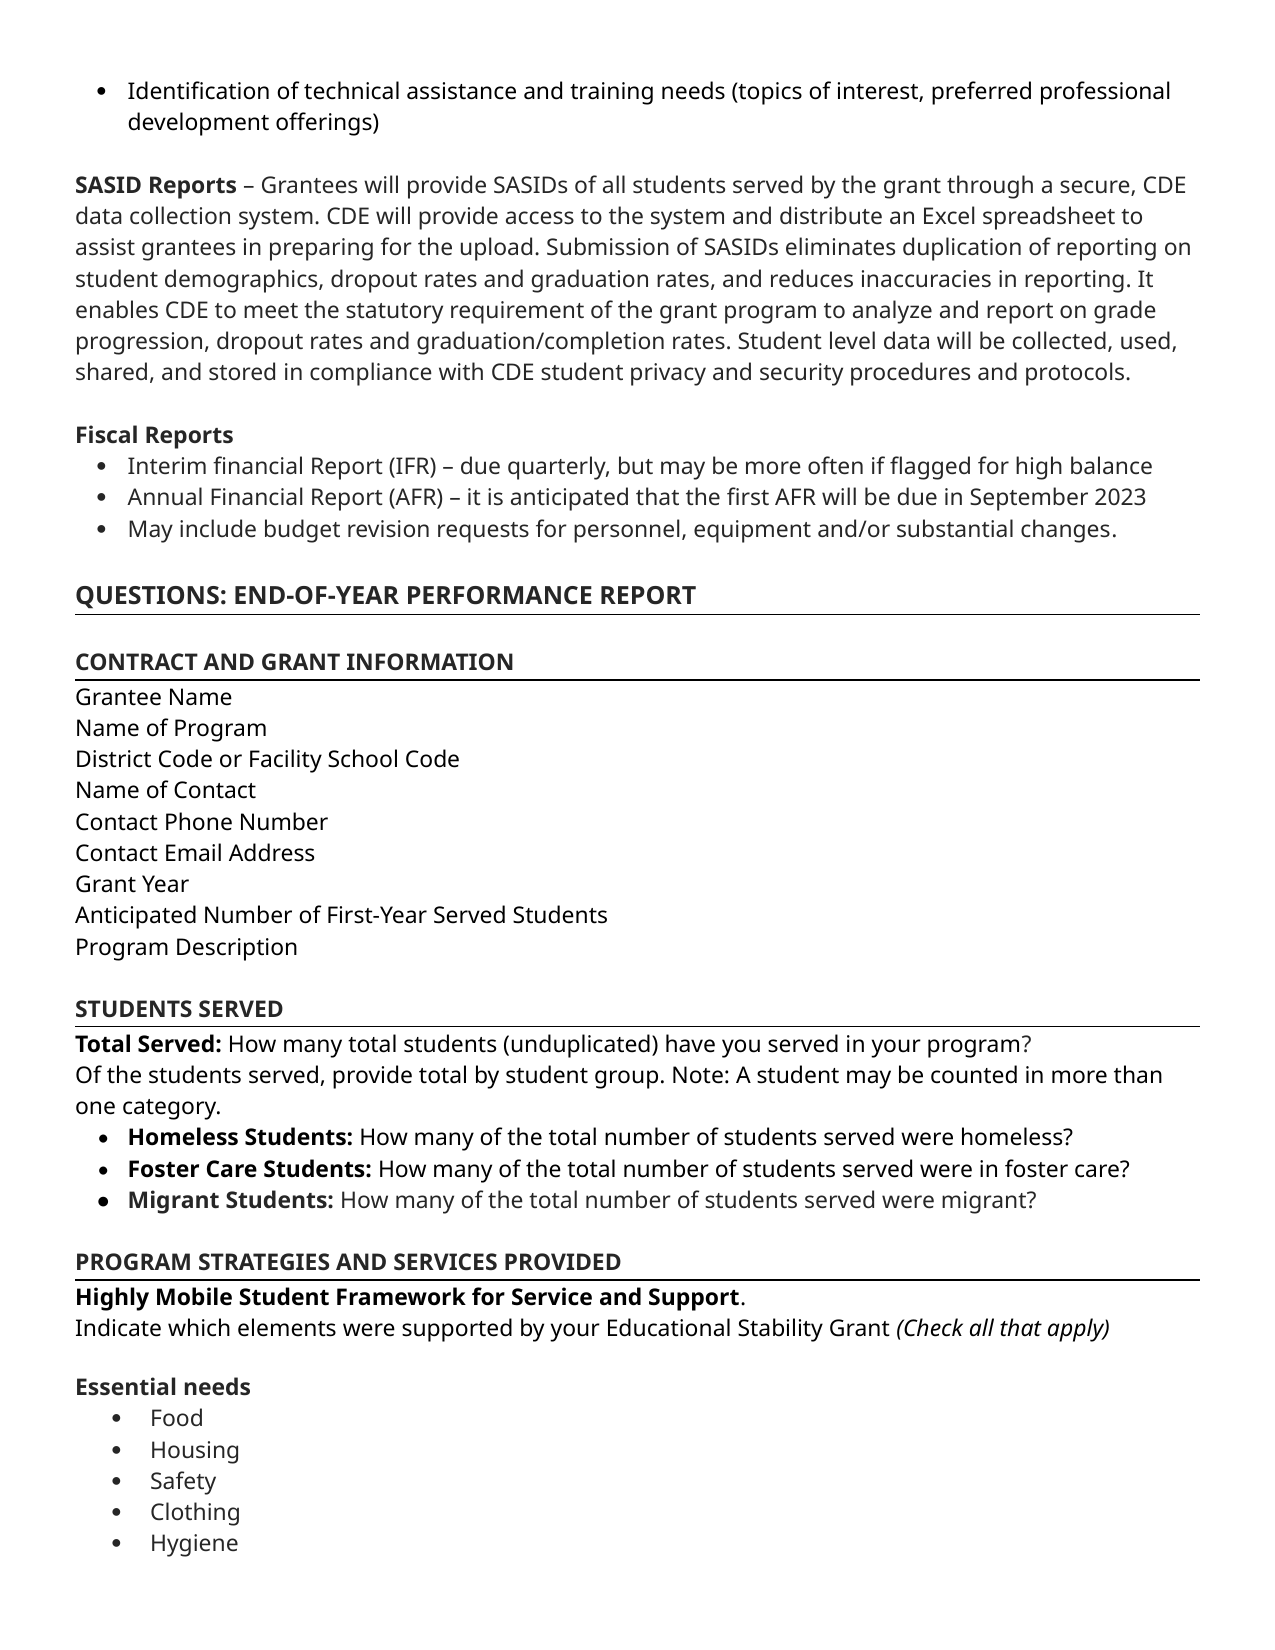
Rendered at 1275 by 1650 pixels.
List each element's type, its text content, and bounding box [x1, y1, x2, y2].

text Highly Mobile Student Framework for Service and Support. [75, 1281, 1200, 1312]
text STUDENTS SERVED [75, 993, 1200, 1026]
text Contact Email Address [75, 837, 1200, 868]
list Hygiene [112, 1527, 1200, 1559]
list Foster Care Students: How many of the total number of students served were in foster care? [97, 1152, 1200, 1184]
text Contact Phone Number [75, 806, 1200, 837]
text Grantee Name [75, 681, 1200, 712]
text District Code or Facility School Code [75, 743, 1200, 774]
text SASID Reports – Grantees will provide SASIDs of all students served by the grant through a secure, CDE data collection system. CDE will provide access to the system and distribute an Excel spreadsheet to assist grantees in preparing for the upload. Submission of SASIDs eliminates duplication of reporting on student demographics, dropout rates and graduation rates, and reduces inaccuracies in reporting. It enables CDE to meet the statutory requirement of the grant program to analyze and report on grade progression, dropout rates and graduation/completion rates. Student level data will be collected, used, shared, and stored in compliance with CDE student privacy and security procedures and protocols. [75, 169, 1200, 387]
text Grant Year [75, 868, 1200, 899]
list Migrant Students: How many of the total number of students served were migrant? [97, 1184, 1200, 1215]
text PROGRAM STRATEGIES AND SERVICES PROVIDED [75, 1246, 1200, 1279]
text CONTRACT AND GRANT INFORMATION [75, 646, 1200, 679]
list Housing [112, 1434, 1200, 1465]
list Interim financial Report (IFR) – due quarterly, but may be more often if flagged for high balance [97, 450, 1200, 481]
text Fiscal Reports [75, 419, 1200, 450]
text Name of Contact [75, 774, 1200, 806]
list Safety [112, 1465, 1200, 1496]
list Food [112, 1402, 1200, 1434]
text Indicate which elements were supported by your Educational Stability Grant (Check all that apply) [75, 1312, 1200, 1343]
text Of the students served, provide total by student group. Note: A student may be counted in more than one category. [75, 1059, 1200, 1121]
list Homeless Students: How many of the total number of students served were homeless? [97, 1121, 1200, 1152]
text Essential needs [75, 1371, 1200, 1402]
list Identification of technical assistance and training needs (topics of interest, preferred professional development offerings) [97, 75, 1200, 137]
list May include budget revision requests for personnel, equipment and/or substantial changes. [97, 512, 1200, 544]
list Clothing [112, 1496, 1200, 1527]
text Anticipated Number of First-Year Served Students [75, 899, 1200, 931]
text Total Served: How many total students (unduplicated) have you served in your program? [75, 1027, 1200, 1059]
text QUESTIONS: END-OF-YEAR PERFORMANCE REPORT [75, 578, 1200, 614]
text Name of Program [75, 712, 1200, 743]
text Program Description [75, 931, 1200, 962]
list Annual Financial Report (AFR) – it is anticipated that the first AFR will be due in September 2023 [97, 481, 1200, 512]
